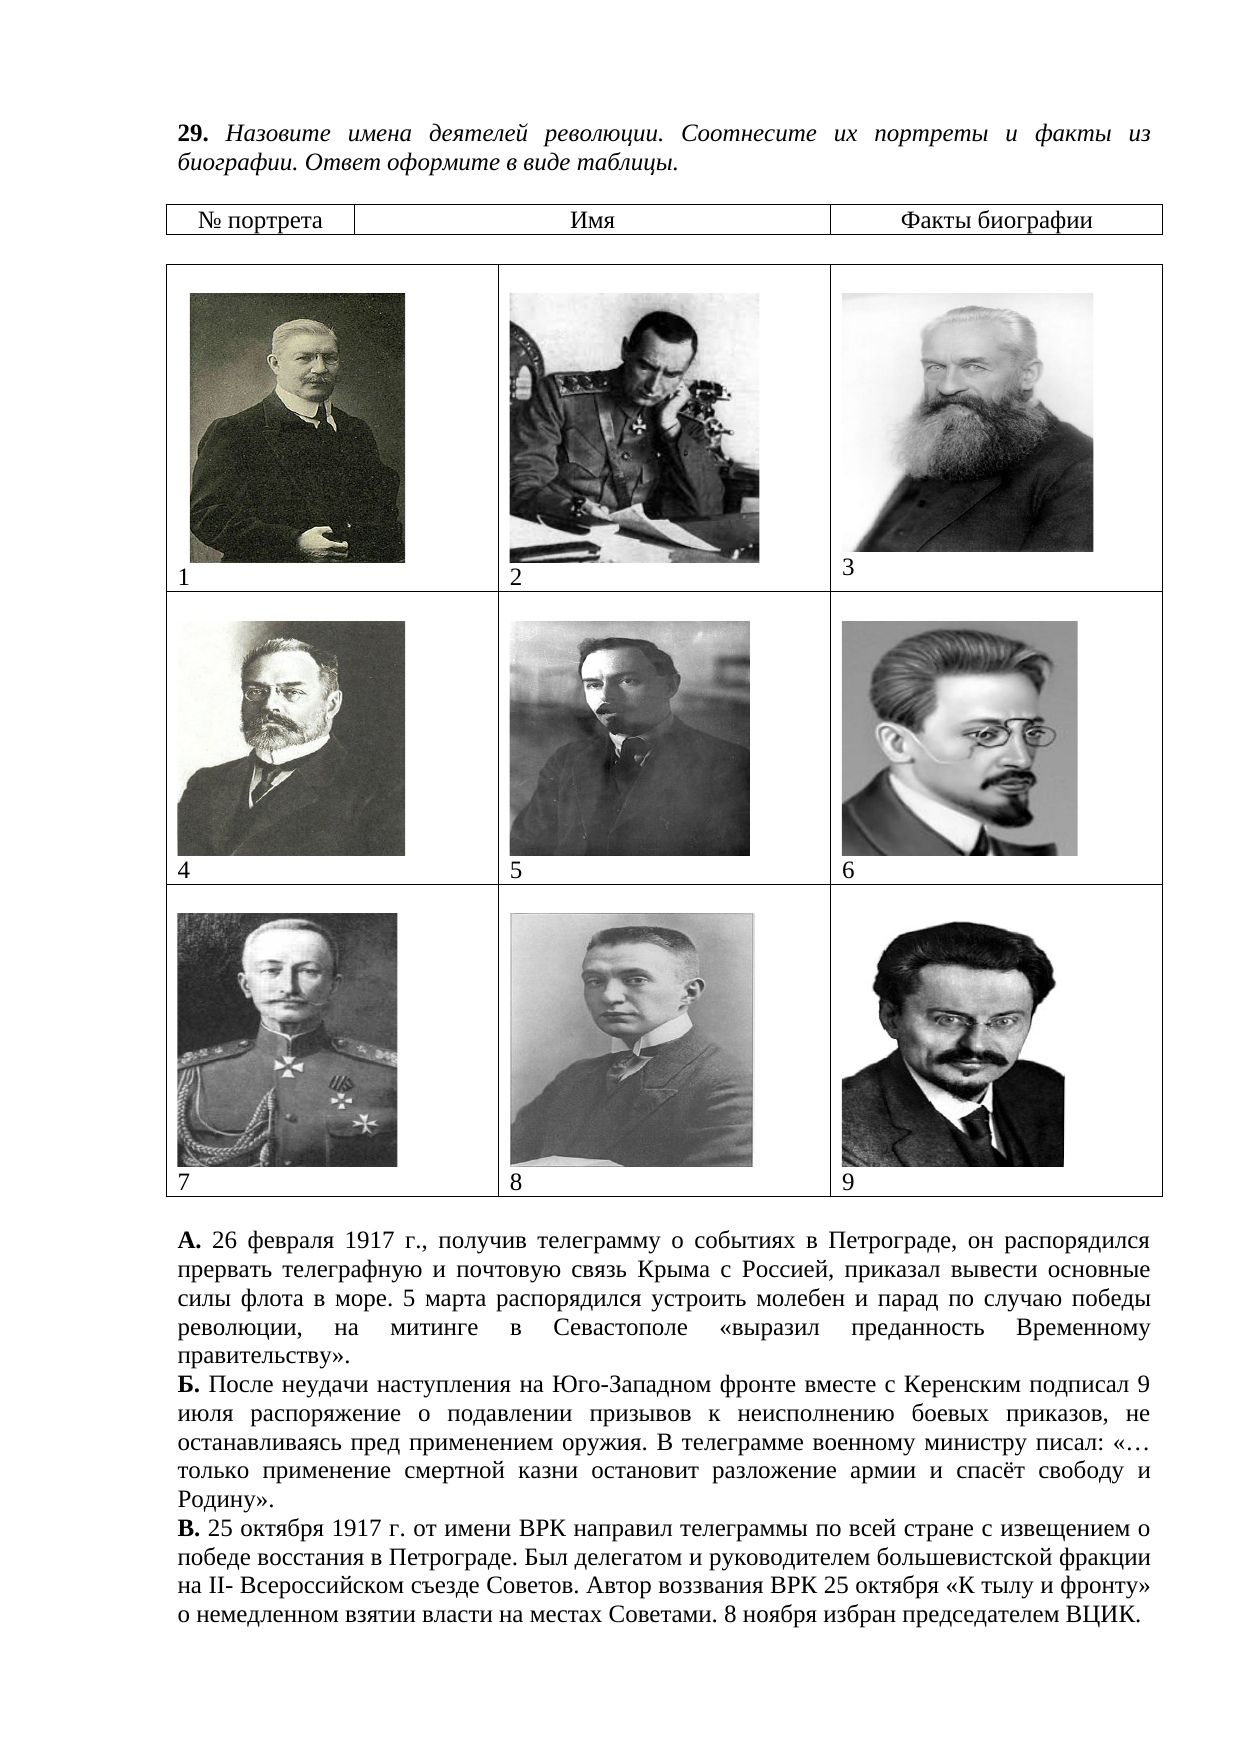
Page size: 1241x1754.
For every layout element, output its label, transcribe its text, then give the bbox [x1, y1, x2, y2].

picture [841, 621, 1078, 856]
text В. 25 октября 1917 г. от имени ВРК направил телеграммы по всей стране с извещением о победе восстания в Петрограде. Был делегатом и руководителем большевистской фракции на II- Всероссийском съезде Советов. Автор воззвания ВРК 25 октября «К тылу и фронту» о немедленном взятии власти на местах Советами. 8 ноября избран председателем ВЦИК. [177, 1513, 1152, 1628]
table_cell 4 [167, 592, 498, 884]
text Б. После неудачи наступления на Юго-Западном фронте вместе с Керенским подписал 9 июля распоряжение о подавлении призывов к неисполнению боевых приказов, не останавливаясь пред применением оружия. В телеграмме военному министру писал: «…только применение смертной казни остановит разложение армии и спасёт свободу и Родину». [177, 1369, 1152, 1513]
table_header 2 [499, 265, 830, 591]
table_header Факты биографии [831, 205, 1162, 234]
table_cell 7 [167, 885, 498, 1196]
table_header 1 [167, 265, 498, 591]
picture [177, 913, 398, 1167]
table_cell 5 [499, 592, 830, 884]
picture [841, 913, 1066, 1167]
table_cell 9 [831, 885, 1162, 1196]
table_cell 8 [499, 885, 830, 1196]
picture [841, 293, 1094, 552]
table_header Имя [355, 205, 830, 234]
table_header 3 [831, 265, 1162, 591]
picture [509, 293, 760, 563]
picture [189, 293, 406, 563]
text 29. Назовите имена деятелей революции. Соотнесите их портреты и факты из биографии. Ответ оформите в виде таблицы. [177, 118, 1152, 176]
picture [509, 913, 755, 1167]
text А. 26 февраля 1917 г., получив телеграмму о событиях в Петрограде, он распорядился прервать телеграфную и почтовую связь Крыма с Россией, приказал вывести основные силы флота в море. 5 марта распорядился устроить молебен и парад по случаю победы революции, на митинге в Севастополе «выразил преданность Временному правительству». [177, 1226, 1152, 1369]
picture [177, 621, 406, 856]
picture [509, 621, 750, 856]
table_header № портрета [167, 205, 354, 234]
table_cell 6 [831, 592, 1162, 884]
